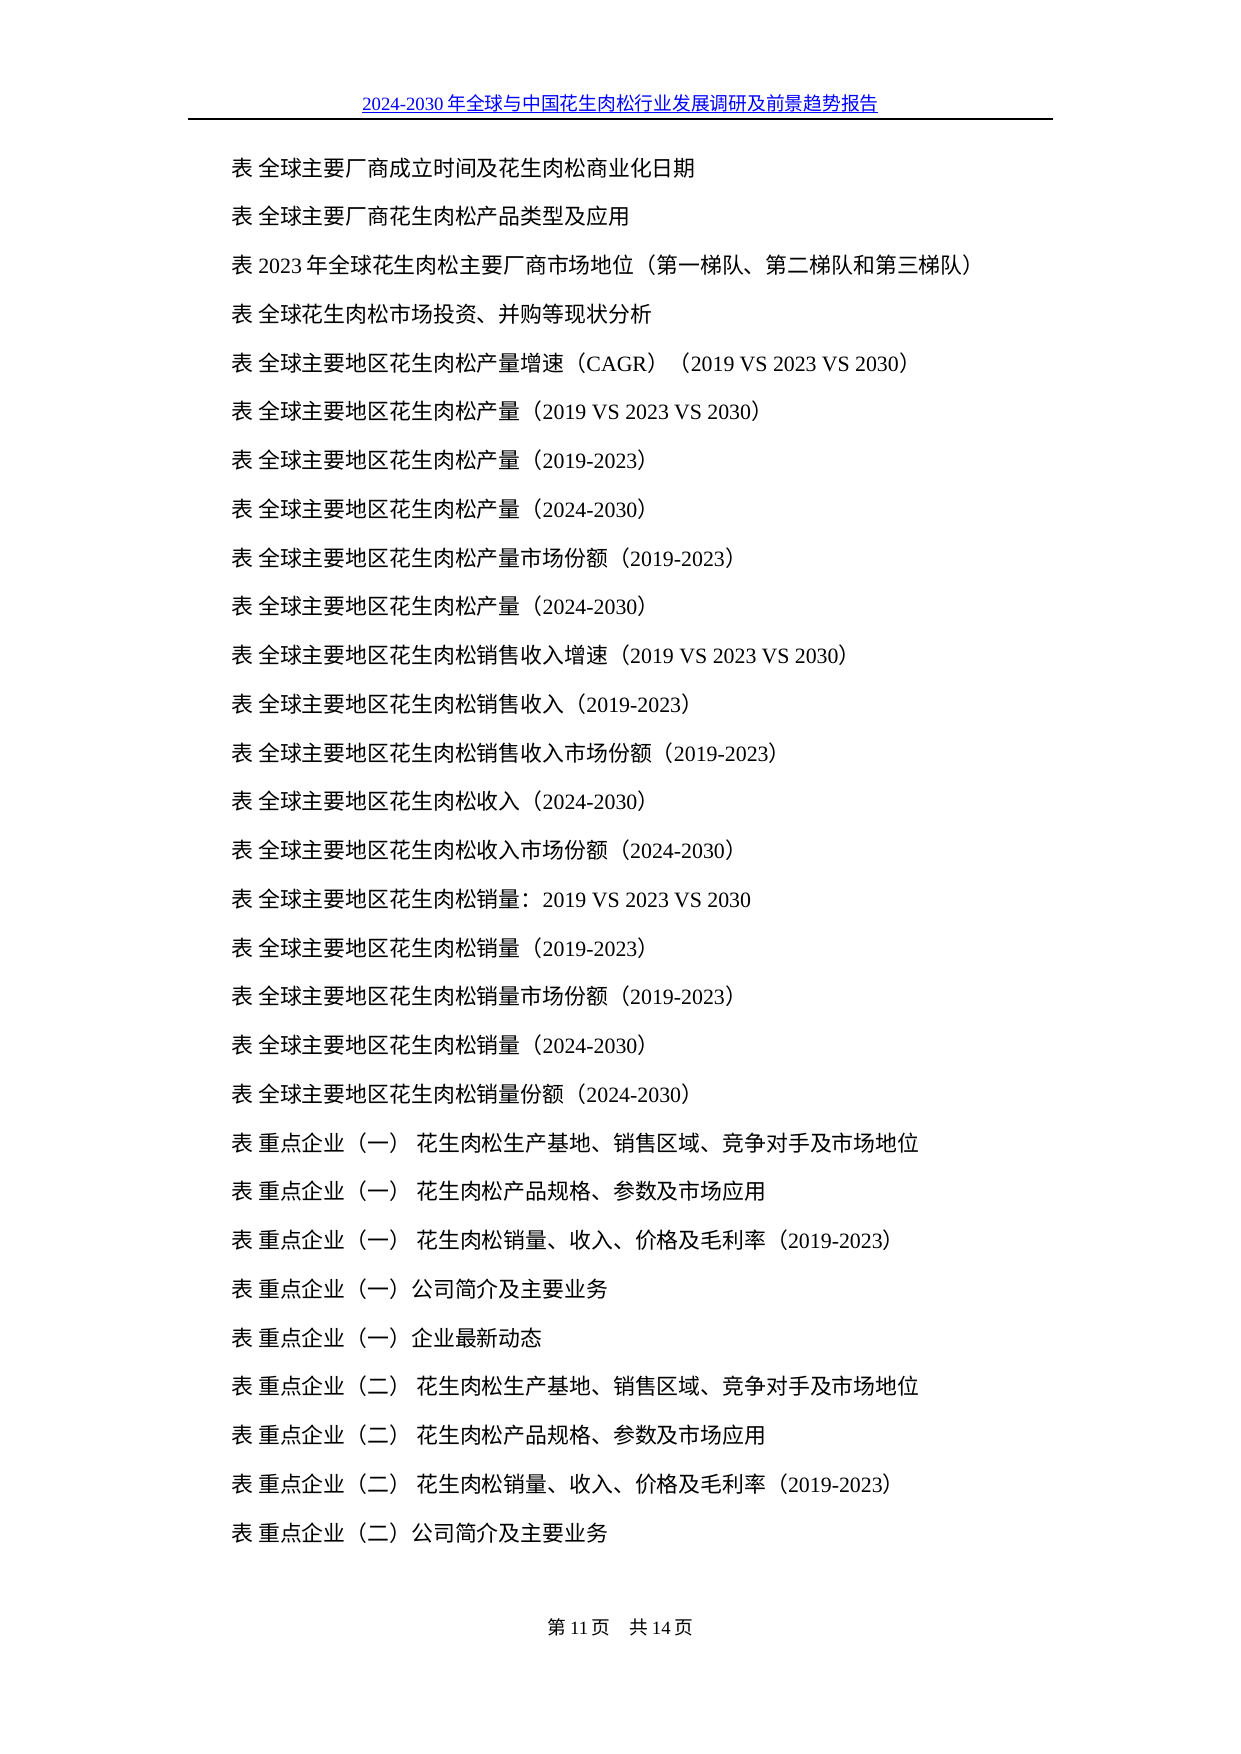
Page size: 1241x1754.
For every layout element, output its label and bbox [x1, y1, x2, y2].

text [187, 150, 1053, 1548]
